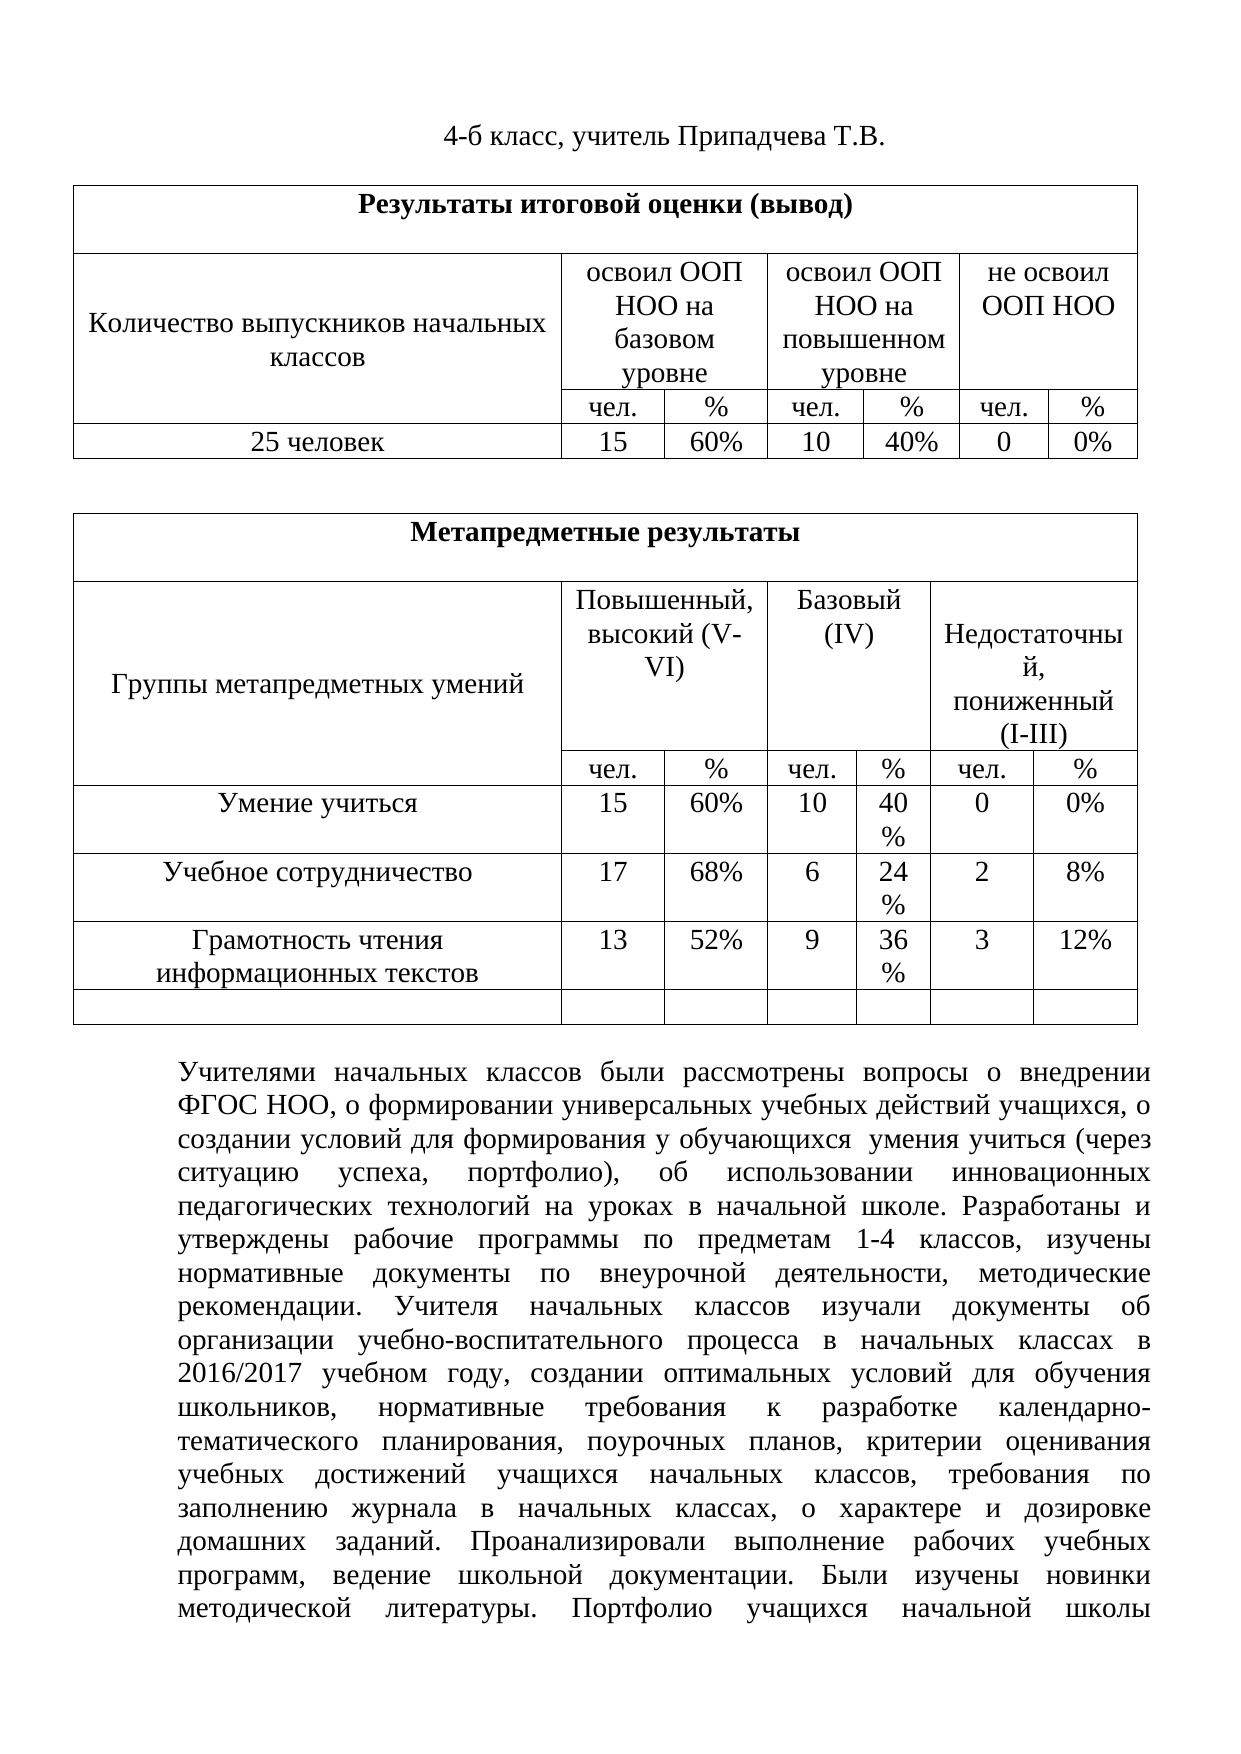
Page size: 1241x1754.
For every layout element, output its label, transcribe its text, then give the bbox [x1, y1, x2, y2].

table_cell освоил ООП НОО на базовом уровне [562, 254, 767, 388]
table_cell 40% [864, 424, 959, 458]
table_cell 24% [857, 854, 930, 921]
table_cell Грамотность чтения информационных текстов [74, 922, 561, 989]
table_cell 0% [1034, 786, 1137, 853]
table_cell % [665, 751, 767, 784]
table_cell % [1049, 390, 1137, 423]
table_cell [768, 990, 856, 1023]
table_cell [931, 990, 1033, 1023]
table_cell чел. [768, 751, 856, 784]
table_cell [857, 990, 930, 1023]
table_cell 40% [857, 786, 930, 853]
table_cell освоил ООП НОО на повышенном уровне [768, 254, 959, 388]
table_cell 0 [931, 786, 1033, 853]
table_cell 10 [768, 424, 863, 458]
table_cell 9 [768, 922, 856, 989]
table_cell 6 [768, 854, 856, 921]
table_cell 36% [857, 922, 930, 989]
table_cell чел. [960, 390, 1048, 423]
table_cell 15 [562, 786, 664, 853]
table_cell % [857, 751, 930, 784]
table_cell % [864, 390, 959, 423]
table_cell % [665, 390, 767, 423]
table_cell Повышенный, высокий (V-VI) [562, 582, 767, 750]
table_cell Группы метапредметных умений [74, 582, 561, 784]
table_cell чел. [931, 751, 1033, 784]
table_cell Базовый (IV) [768, 582, 930, 750]
table_cell 8% [1034, 854, 1137, 921]
table_cell 0% [1049, 424, 1137, 458]
table_cell чел. [768, 390, 863, 423]
table_cell 52% [665, 922, 767, 989]
table_cell Количество выпускников начальных классов [74, 254, 561, 423]
table_cell 12% [1034, 922, 1137, 989]
table_cell 0 [960, 424, 1048, 458]
text 4-б класс, учитель Припадчева Т.В. [177, 118, 1152, 152]
table_cell 60% [665, 786, 767, 853]
table_cell 13 [562, 922, 664, 989]
table_cell 60% [665, 424, 767, 458]
table_cell [74, 990, 561, 1023]
table_cell не освоил ООП НОО [960, 254, 1137, 388]
table_header Метапредметные результаты [74, 514, 1137, 581]
table_cell Недостаточный, пониженный (I-III) [931, 582, 1137, 750]
table_cell чел. [562, 751, 664, 784]
table_cell 10 [768, 786, 856, 853]
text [177, 1054, 1152, 1624]
table_cell 2 [931, 854, 1033, 921]
table_cell 17 [562, 854, 664, 921]
table_cell 3 [931, 922, 1033, 989]
table_cell [665, 990, 767, 1023]
table_cell [1034, 990, 1137, 1023]
table_cell 15 [562, 424, 664, 458]
table_cell 25 человек [74, 424, 561, 458]
table_cell % [1034, 751, 1137, 784]
table_cell Умение учиться [74, 786, 561, 853]
table_cell Учебное сотрудничество [74, 854, 561, 921]
table_cell чел. [562, 390, 664, 423]
table_cell [562, 990, 664, 1023]
table_cell 68% [665, 854, 767, 921]
table_header Результаты итоговой оценки (вывод) [74, 186, 1137, 253]
